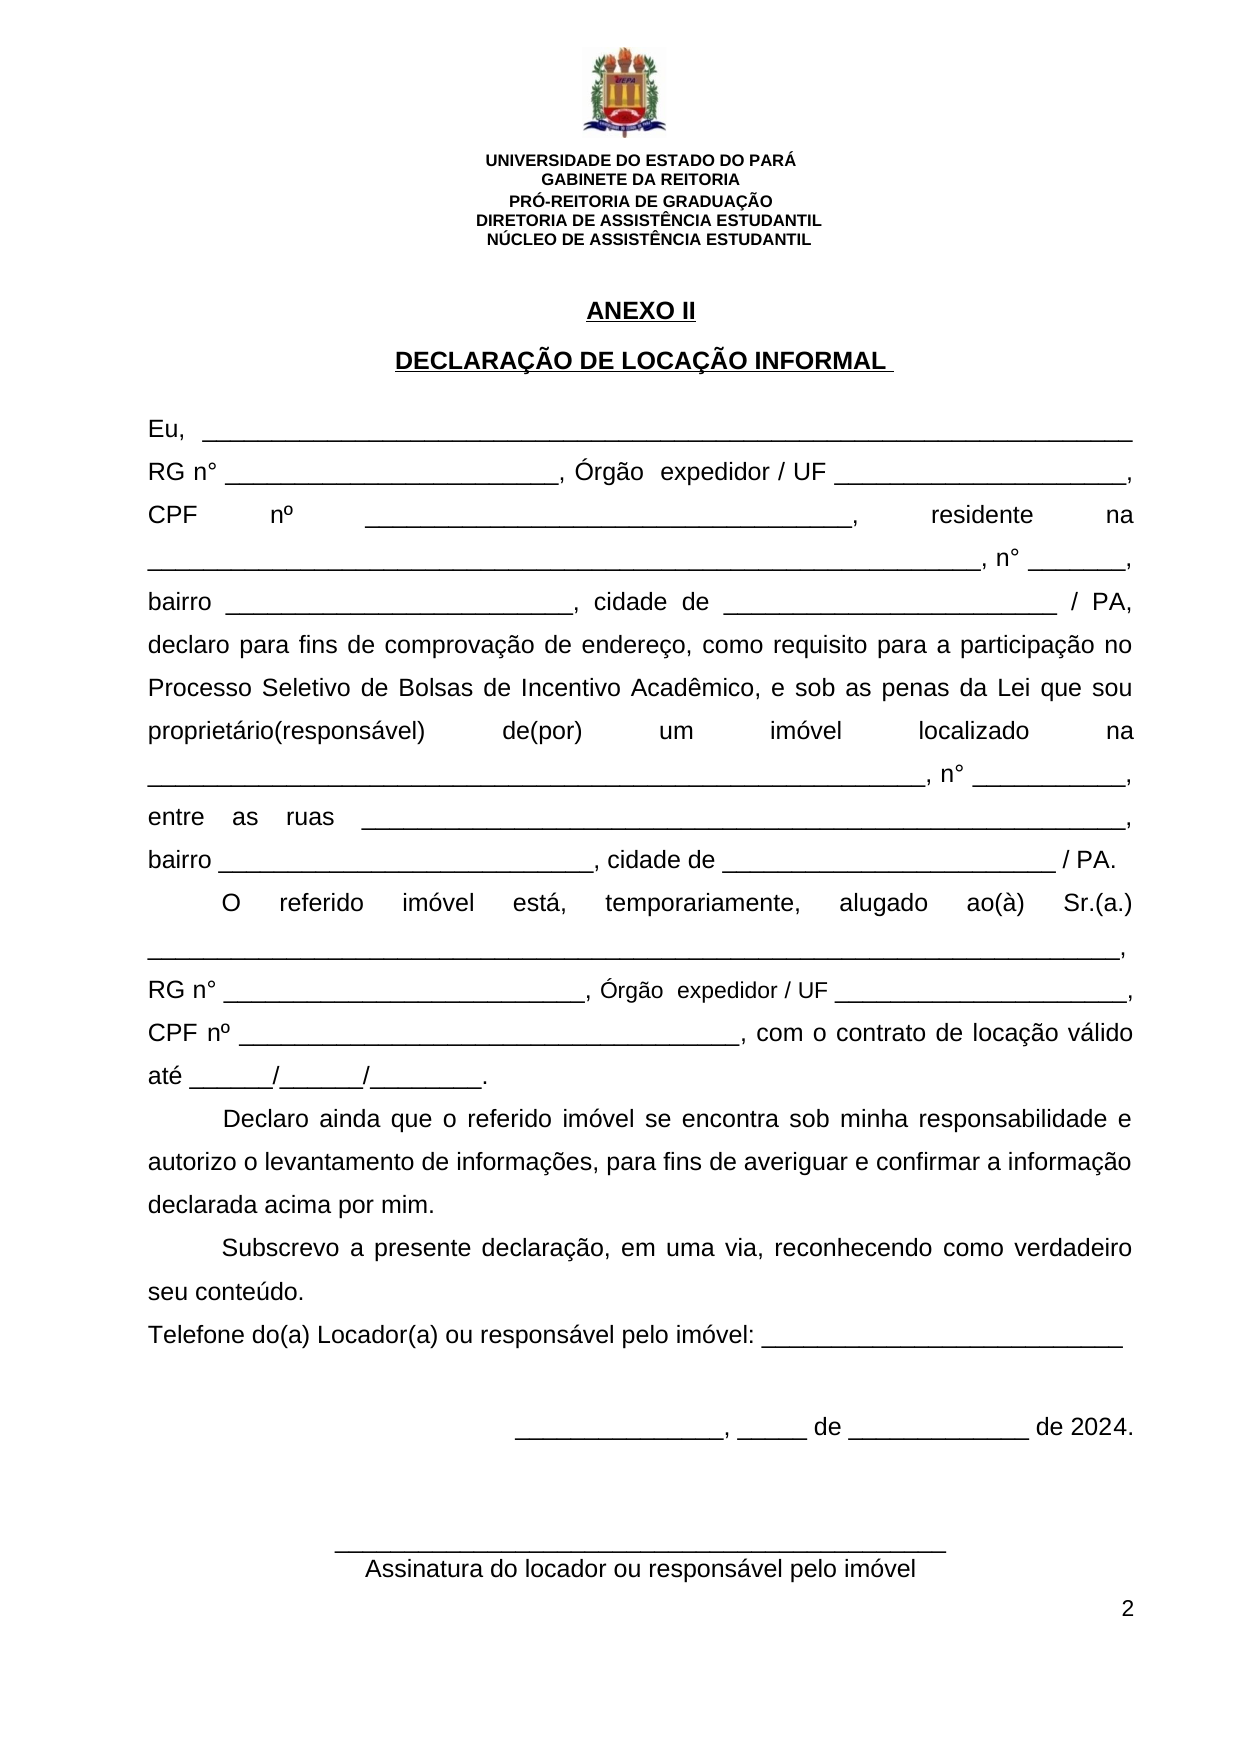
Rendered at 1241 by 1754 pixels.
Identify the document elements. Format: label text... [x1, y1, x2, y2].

text Telefone do(a) Locador(a) ou responsável pelo imóvel: __________________________ [148, 1319, 1134, 1348]
text Subscrevo a presente declaração, em uma via, reconhecendo como verdadeiro seu conteúdo. [148, 1233, 1134, 1305]
text Eu, ___________________________________________________________________ RG n° ________________________, Órgão expedidor / UF _____________________, CPF nº ___________________________________, residente na ____________________________________________________________, n° _______, bairro _________________________, cidade de ________________________ / PA, declaro para fins de comprovação de endereço, como requisito para a participação no Processo Seletivo de Bolsas de Incentivo Acadêmico, e sob as penas da Lei que sou proprietário(responsável) de(por) um imóvel localizado na ________________________________________________________, n° ___________, entre as ruas _______________________________________________________, bairro ___________________________, cidade de ________________________ / PA. [148, 414, 1134, 874]
picture [582, 47, 667, 138]
text _______________, _____ de _____________ de 2024. [148, 1412, 1134, 1441]
text ANEXO II [148, 296, 1134, 325]
text DECLARAÇÃO DE LOCAÇÃO INFORMAL [148, 346, 1134, 374]
text O referido imóvel está, temporariamente, alugado ao(à) Sr.(a.) ______________________________________________________________________, RG n° __________________________, Órgão expedidor / UF _____________________, CPF nº ____________________________________, com o contrato de locação válido até ______/______/________. [148, 888, 1134, 1089]
text ____________________________________________ [148, 1525, 1134, 1554]
text Assinatura do locador ou responsável pelo imóvel [148, 1554, 1134, 1582]
text Declaro ainda que o referido imóvel se encontra sob minha responsabilidade e autorizo o levantamento de informações, para fins de averiguar e confirmar a informação declarada acima por mim. [148, 1104, 1134, 1219]
